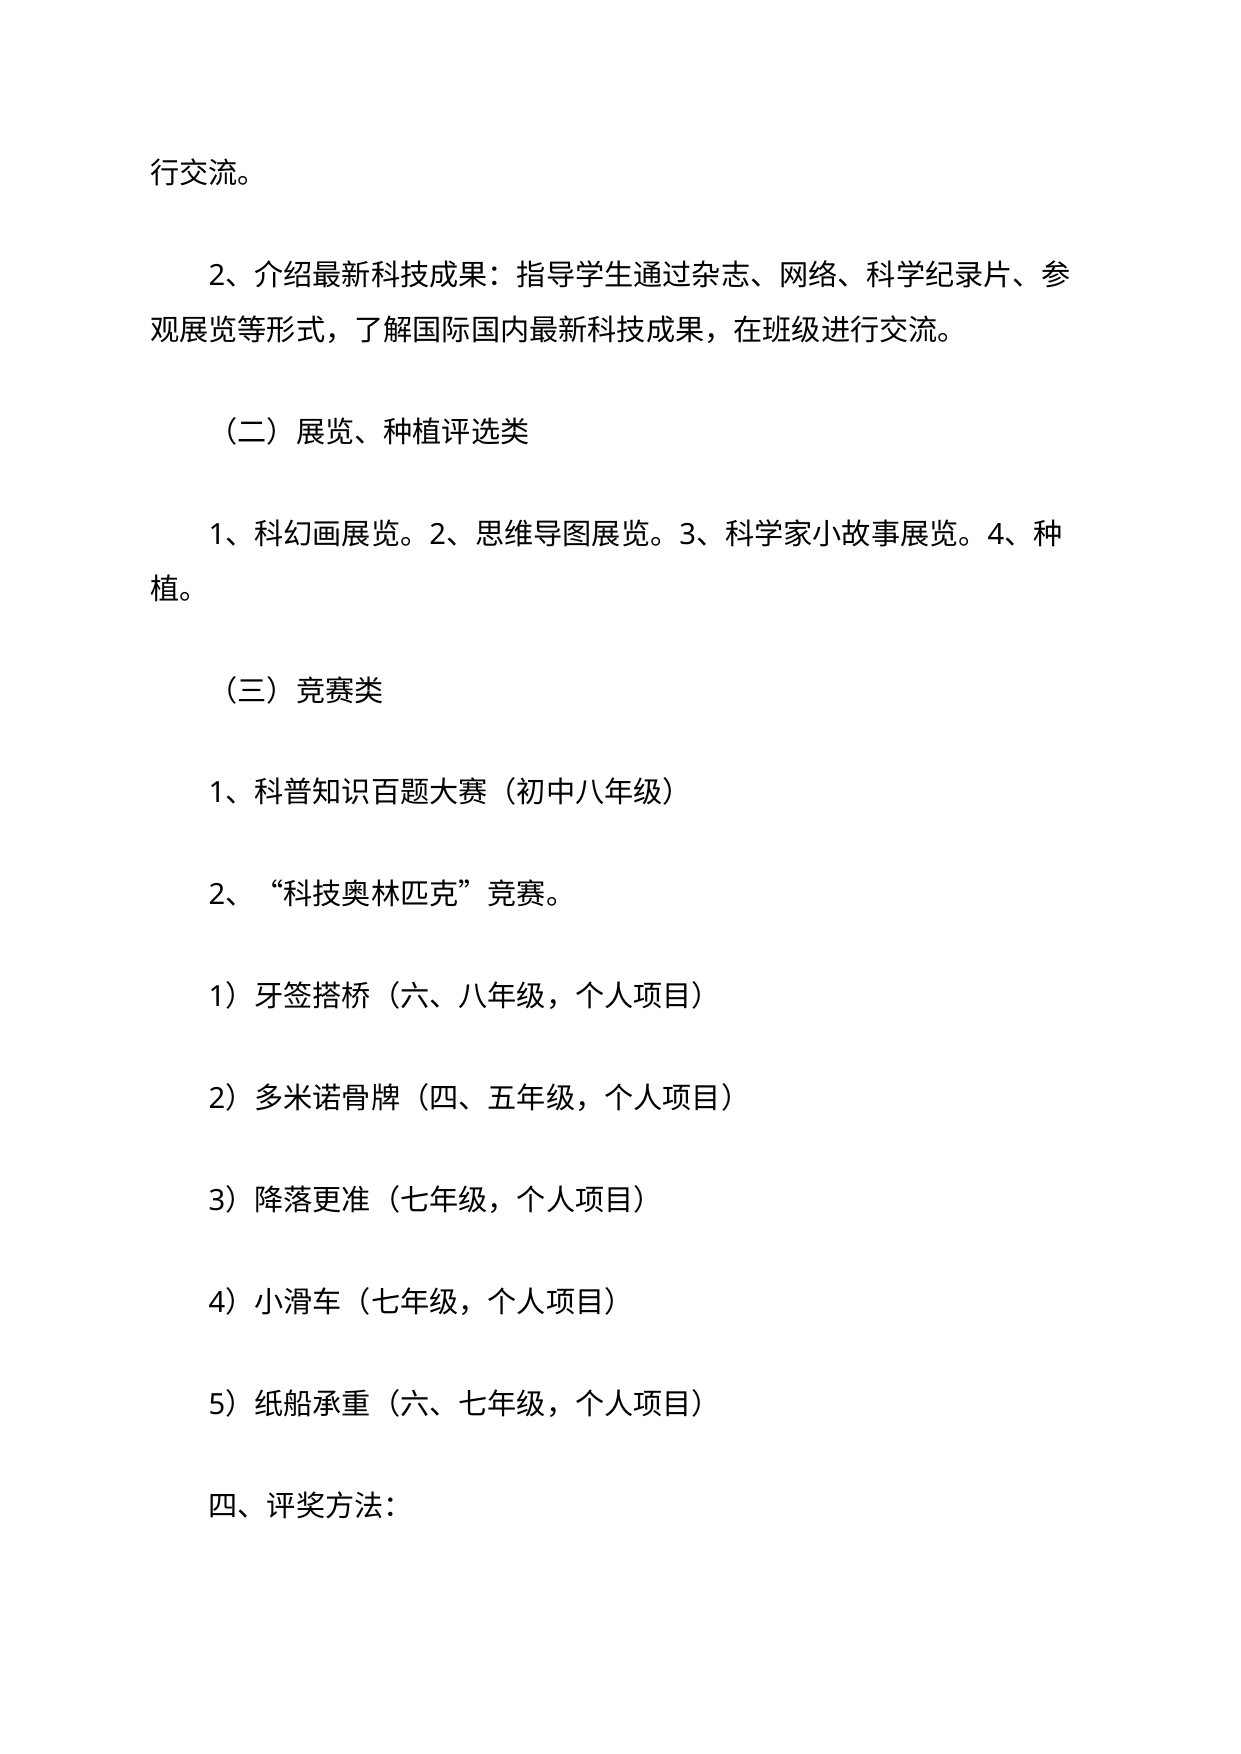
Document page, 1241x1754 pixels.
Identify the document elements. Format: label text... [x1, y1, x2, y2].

text 2）多米诺骨牌（四、五年级，个人项目） [150, 1075, 1090, 1117]
text 5）纸船承重（六、七年级，个人项目） [150, 1381, 1090, 1423]
text 1）牙签搭桥（六、八年级，个人项目） [150, 973, 1090, 1015]
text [150, 150, 1090, 192]
text （三）竞赛类 [150, 667, 1090, 709]
text 2、“科技奥林匹克”竞赛。 [150, 871, 1090, 913]
text 2、介绍最新科技成果：指导学生通过杂志、网络、科学纪录片、参观展览等形式，了解国际国内最新科技成果，在班级进行交流。 [150, 252, 1090, 349]
text 1、科普知识百题大赛（初中八年级） [150, 769, 1090, 811]
text 四、评奖方法： [150, 1483, 1090, 1525]
text 4）小滑车（七年级，个人项目） [150, 1279, 1090, 1321]
text 3）降落更准（七年级，个人项目） [150, 1177, 1090, 1219]
text （二）展览、种植评选类 [150, 408, 1090, 451]
text 1、科幻画展览。2、思维导图展览。3、科学家小故事展览。4、种植。 [150, 510, 1090, 608]
